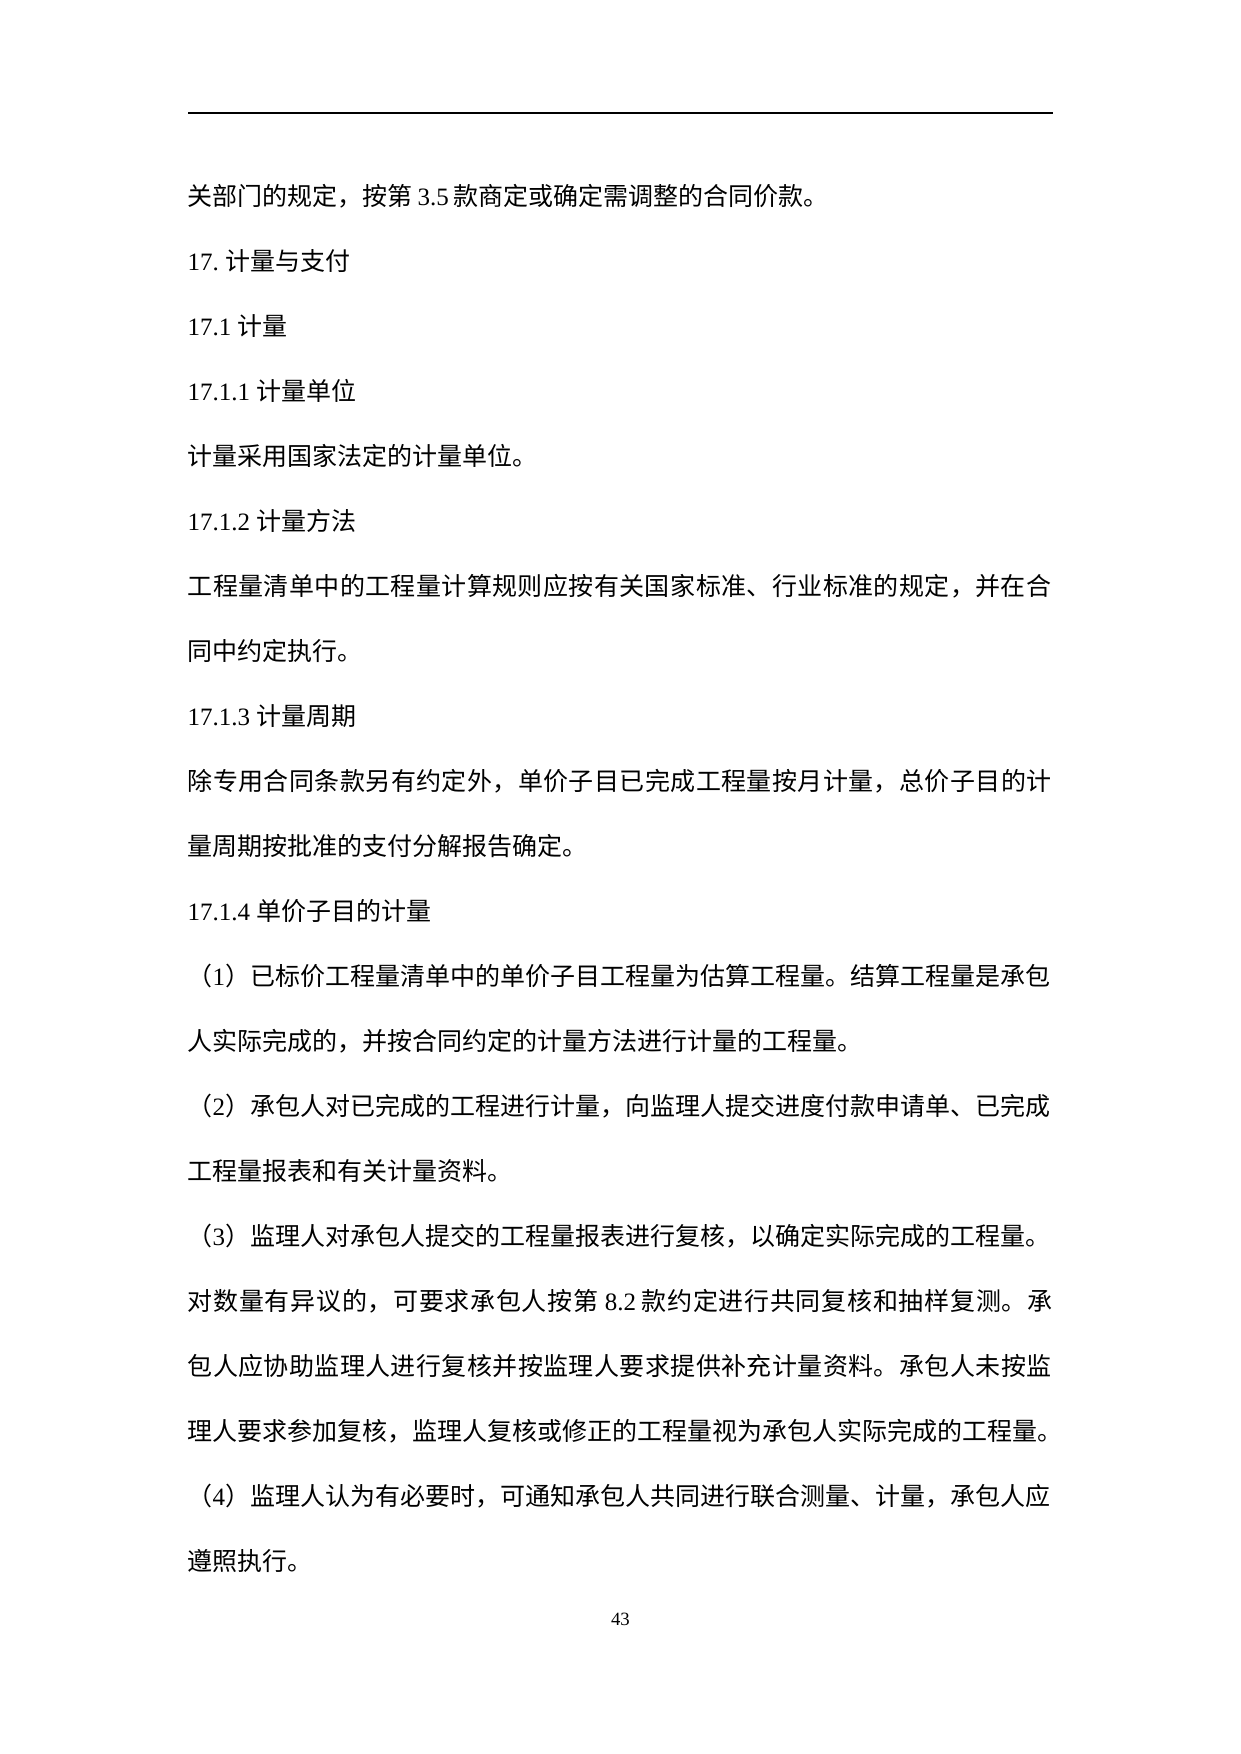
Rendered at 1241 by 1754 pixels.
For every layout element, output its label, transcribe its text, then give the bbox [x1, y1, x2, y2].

text 计量方法 [187, 487, 1053, 552]
text 17. 计量与支付 [187, 227, 1053, 292]
text 计量单位 [187, 357, 1053, 422]
text 除专用合同条款另有约定外，单价子目已完成工程量按月计量，总价子目的计量周期按批准的支付分解报告确定。 [187, 747, 1053, 877]
text （2）承包人对已完成的工程进行计量，向监理人提交进度付款申请单、已完成工程量报表和有关计量资料。 [187, 1072, 1053, 1202]
text 计量周期 [187, 682, 1053, 747]
text （3）监理人对承包人提交的工程量报表进行复核，以确定实际完成的工程量。对数量有异议的，可要求承包人按第8.2款约定进行共同复核和抽样复测。承包人应协助监理人进行复核并按监理人要求提供补充计量资料。承包人未按监理人要求参加复核，监理人复核或修正的工程量视为承包人实际完成的工程量。 [187, 1202, 1053, 1462]
text （4）监理人认为有必要时，可通知承包人共同进行联合测量、计量，承包人应遵照执行。 [187, 1462, 1053, 1592]
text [187, 162, 1053, 227]
text （1）已标价工程量清单中的单价子目工程量为估算工程量。结算工程量是承包人实际完成的，并按合同约定的计量方法进行计量的工程量。 [187, 942, 1053, 1072]
text 计量采用国家法定的计量单位。 [187, 422, 1053, 487]
text 单价子目的计量 [187, 877, 1053, 942]
text 17.1 计量 [187, 292, 1053, 357]
text 工程量清单中的工程量计算规则应按有关国家标准、行业标准的规定，并在合同中约定执行。 [187, 552, 1053, 682]
